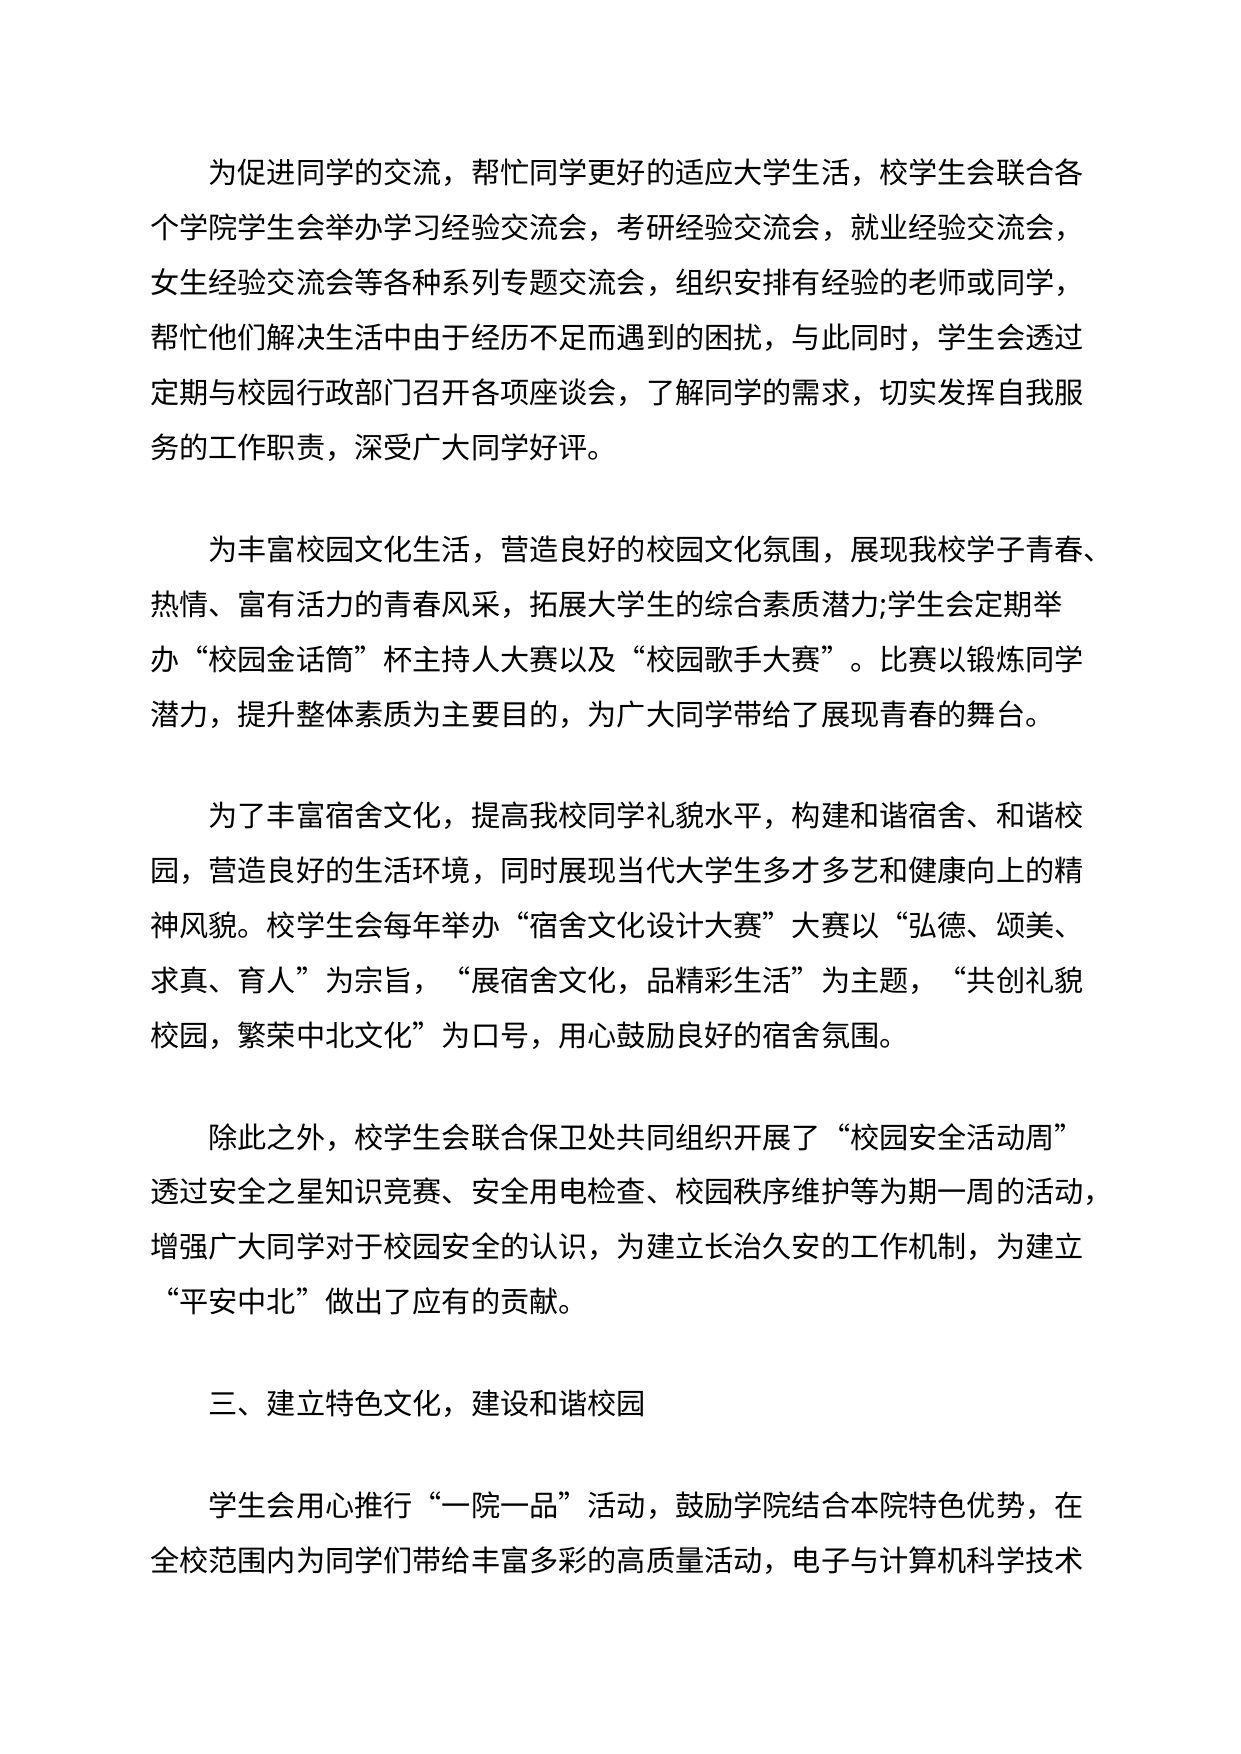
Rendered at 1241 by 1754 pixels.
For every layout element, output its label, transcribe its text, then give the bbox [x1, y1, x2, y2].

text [150, 1482, 1090, 1579]
text 三、建立特色文化，建设和谐校园 [150, 1381, 1090, 1423]
text 除此之外，校学生会联合保卫处共同组织开展了“校园安全活动周”透过安全之星知识竞赛、安全用电检查、校园秩序维护等为期一周的活动，增强广大同学对于校园安全的认识，为建立长治久安的工作机制，为建立“平安中北”做出了应有的贡献。 [150, 1114, 1090, 1321]
text 为了丰富宿舍文化，提高我校同学礼貌水平，构建和谐宿舍、和谐校园，营造良好的生活环境，同时展现当代大学生多才多艺和健康向上的精神风貌。校学生会每年举办“宿舍文化设计大赛”大赛以“弘德、颂美、求真、育人”为宗旨，“展宿舍文化，品精彩生活”为主题，“共创礼貌校园，繁荣中北文化”为口号，用心鼓励良好的宿舍氛围。 [150, 793, 1090, 1055]
text 为促进同学的交流，帮忙同学更好的适应大学生活，校学生会联合各个学院学生会举办学习经验交流会，考研经验交流会，就业经验交流会，女生经验交流会等各种系列专题交流会，组织安排有经验的老师或同学，帮忙他们解决生活中由于经历不足而遇到的困扰，与此同时，学生会透过定期与校园行政部门召开各项座谈会，了解同学的需求，切实发挥自我服务的工作职责，深受广大同学好评。 [150, 150, 1090, 467]
text 为丰富校园文化生活，营造良好的校园文化氛围，展现我校学子青春、热情、富有活力的青春风采，拓展大学生的综合素质潜力;学生会定期举办“校园金话筒”杯主持人大赛以及“校园歌手大赛”。比赛以锻炼同学潜力，提升整体素质为主要目的，为广大同学带给了展现青春的舞台。 [150, 526, 1090, 733]
